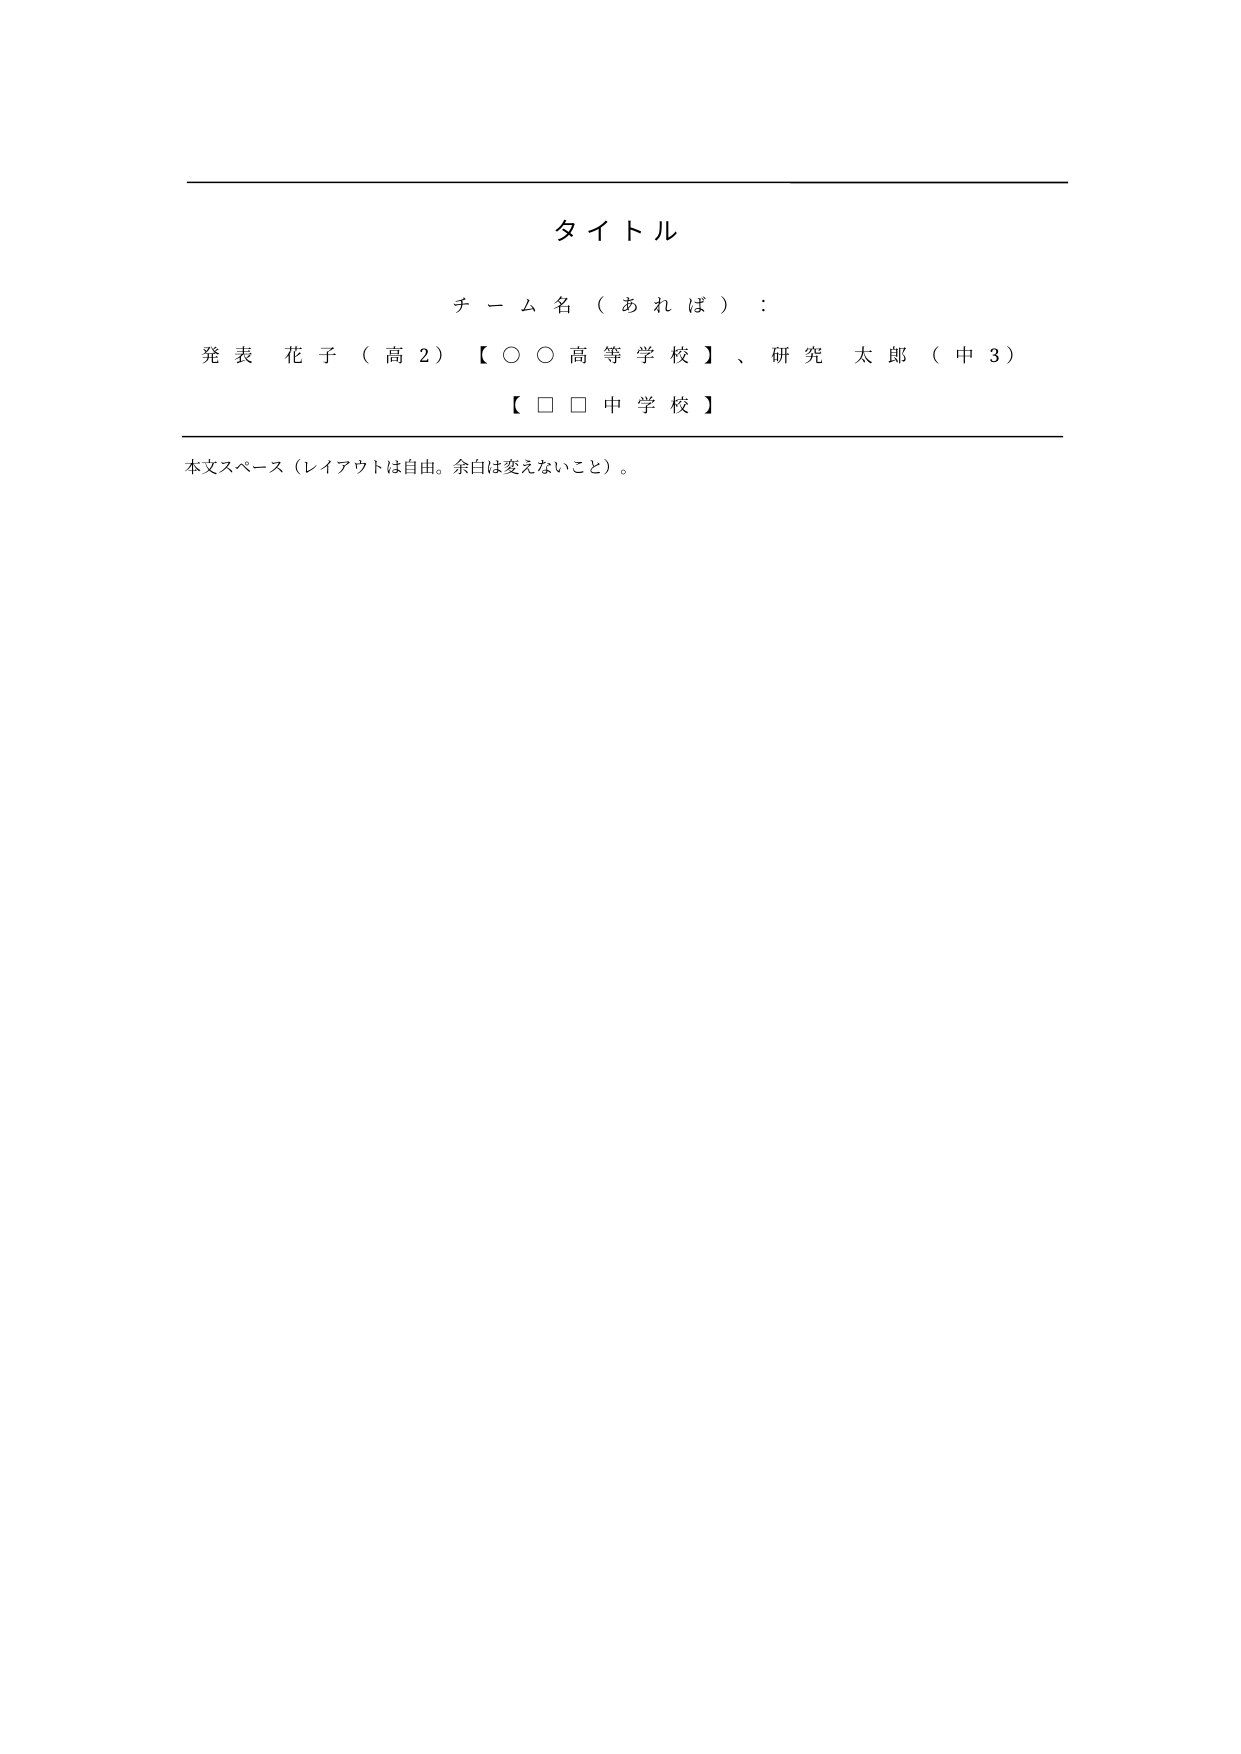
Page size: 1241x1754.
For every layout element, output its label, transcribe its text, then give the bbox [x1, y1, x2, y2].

text タイトル [184, 205, 1056, 254]
text 本文スペース（レイアウトは自由。余白は変えないこと）。 [184, 454, 1056, 479]
text チーム名（あれば）： [184, 279, 1056, 329]
text 発表 花子（高2）【○○高等学校】、研究 太郎（中3）【□□中学校】 [184, 329, 1056, 429]
